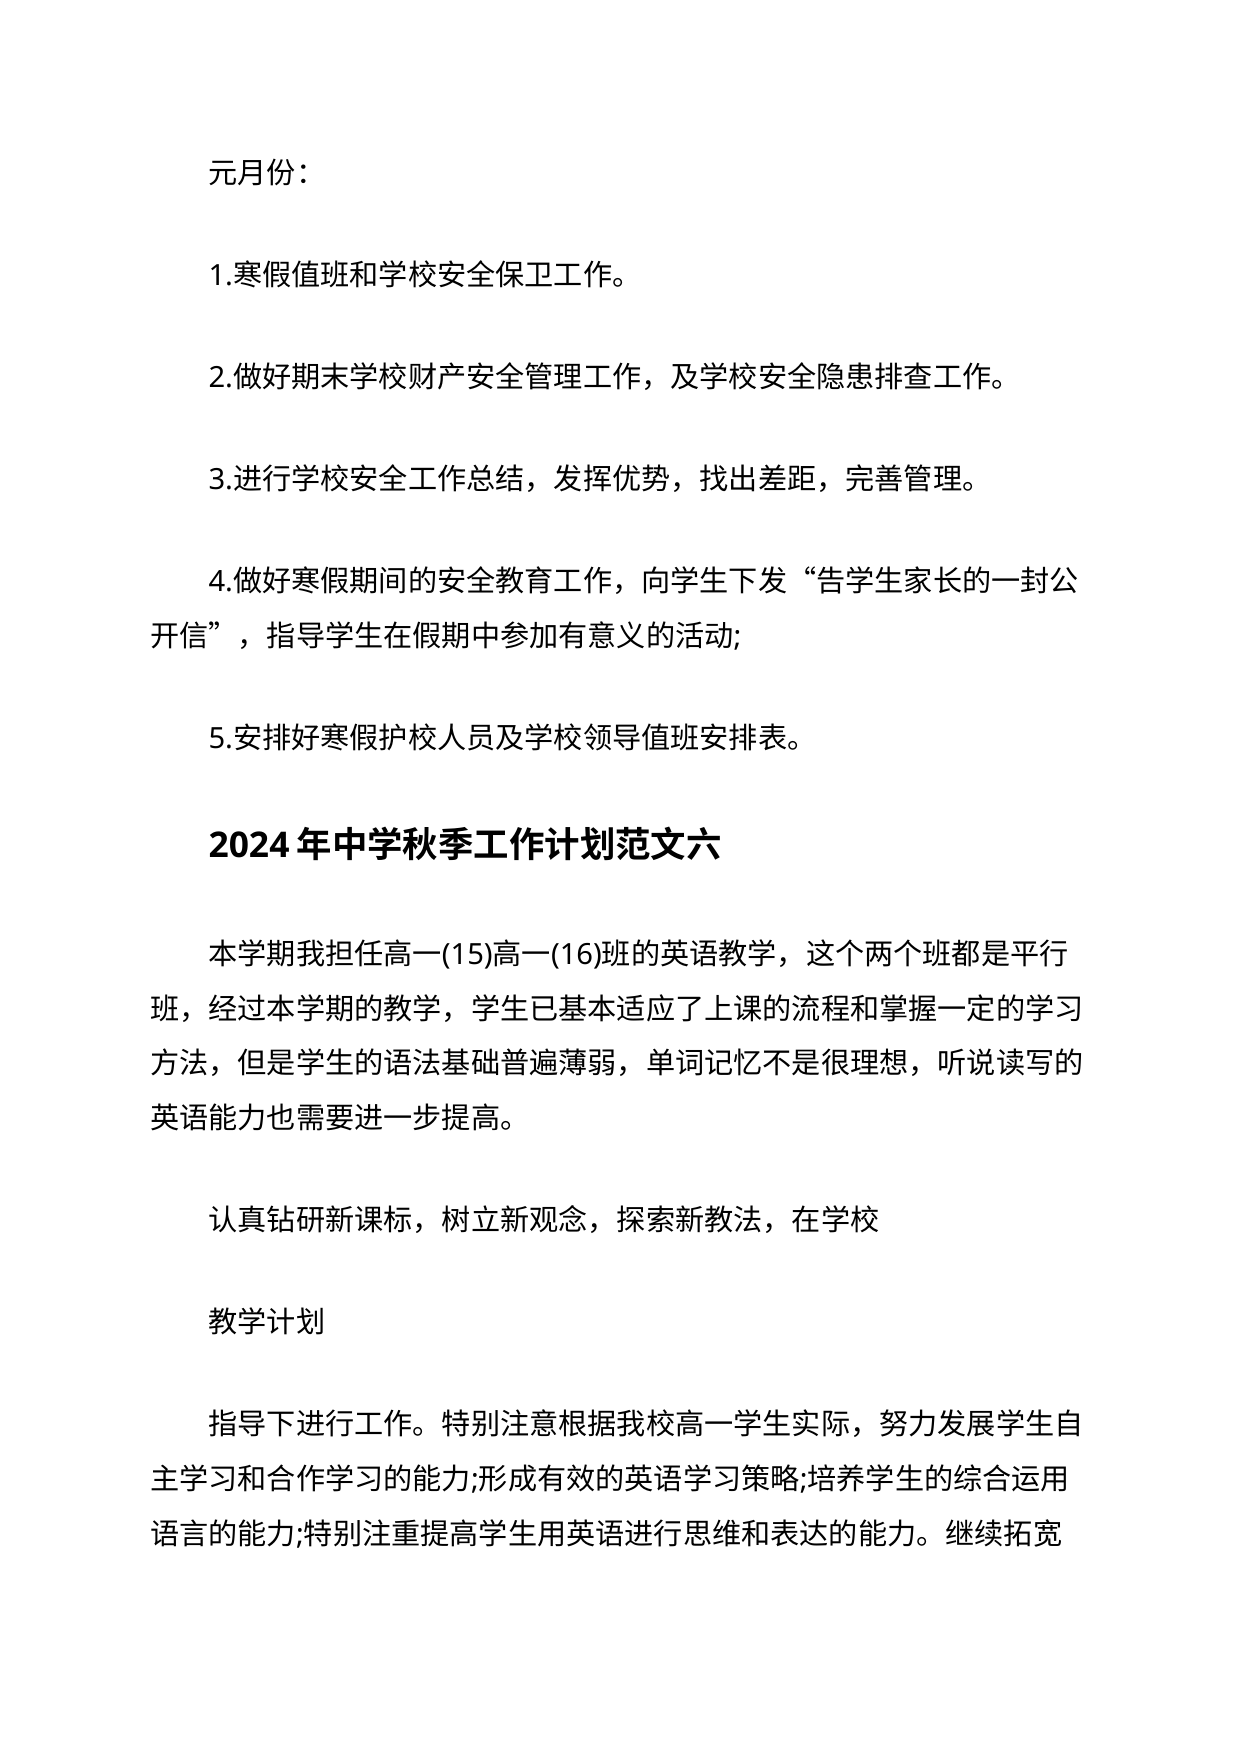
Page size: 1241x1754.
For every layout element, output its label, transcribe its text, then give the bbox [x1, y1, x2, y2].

text 1.寒假值班和学校安全保卫工作。 [150, 252, 1090, 294]
text 4.做好寒假期间的安全教育工作，向学生下发“告学生家长的一封公开信”，指导学生在假期中参加有意义的活动; [150, 558, 1090, 655]
text 认真钻研新课标，树立新观念，探索新教法，在学校 [150, 1197, 1090, 1239]
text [150, 1400, 1090, 1553]
text 3.进行学校安全工作总结，发挥优势，找出差距，完善管理。 [150, 456, 1090, 498]
text 元月份： [150, 150, 1090, 192]
text 本学期我担任高一(15)高一(16)班的英语教学，这个两个班都是平行班，经过本学期的教学，学生已基本适应了上课的流程和掌握一定的学习方法，但是学生的语法基础普遍薄弱，单词记忆不是很理想，听说读写的英语能力也需要进一步提高。 [150, 930, 1090, 1137]
text 教学计划 [150, 1298, 1090, 1341]
text 2024年中学秋季工作计划范文六 [150, 817, 1090, 868]
text 2.做好期末学校财产安全管理工作，及学校安全隐患排查工作。 [150, 354, 1090, 396]
text 5.安排好寒假护校人员及学校领导值班安排表。 [150, 715, 1090, 757]
